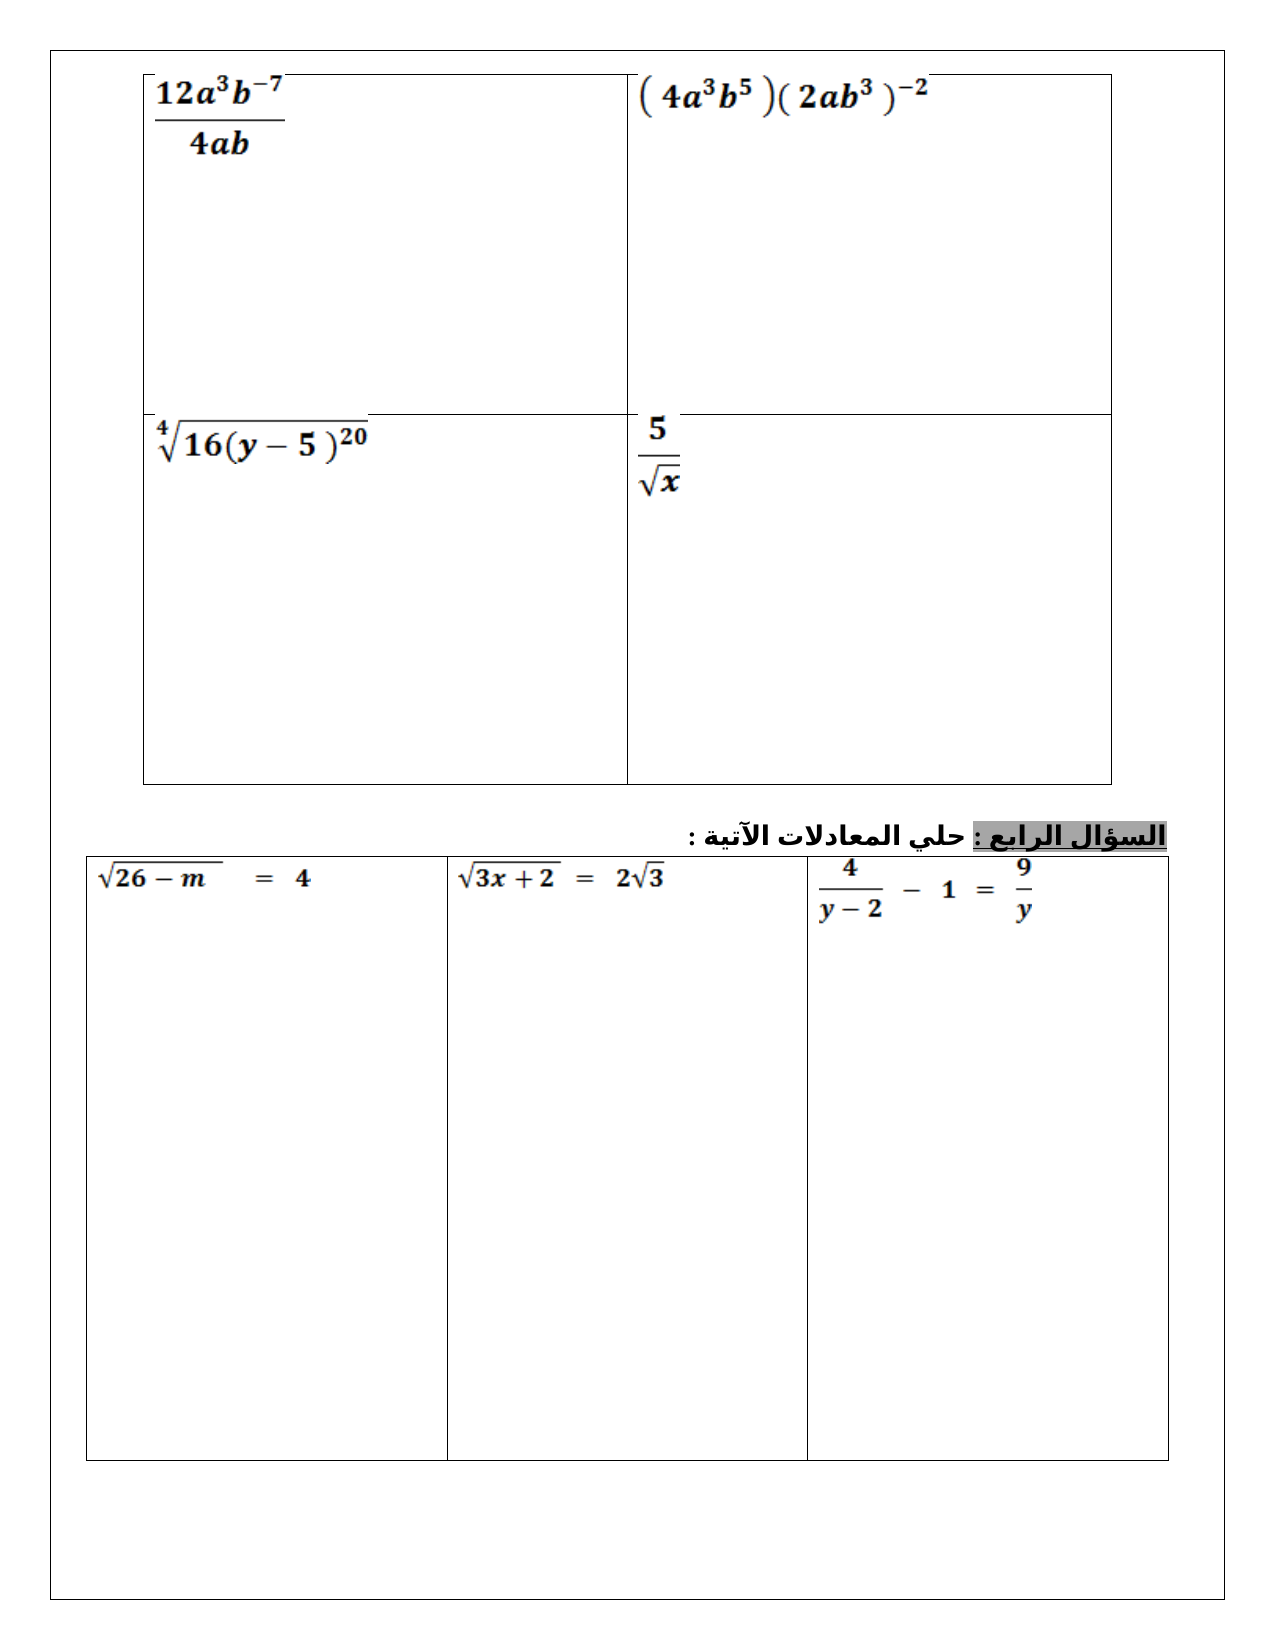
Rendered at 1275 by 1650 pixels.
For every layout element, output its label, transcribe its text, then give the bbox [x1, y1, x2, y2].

picture [155, 414, 368, 464]
table_header [144, 75, 627, 414]
picture [155, 74, 285, 156]
table_header [808, 857, 1168, 1460]
table_cell [628, 415, 1111, 784]
picture [458, 857, 666, 893]
table_cell [144, 415, 627, 784]
picture [638, 74, 929, 121]
picture [638, 414, 680, 498]
table_header [448, 857, 807, 1460]
text السؤال الرابع : حلي المعادلات الآتية : [89, 821, 973, 852]
table_header [87, 857, 447, 1460]
picture [98, 857, 311, 893]
table_header [628, 75, 1111, 414]
picture [819, 857, 1032, 925]
